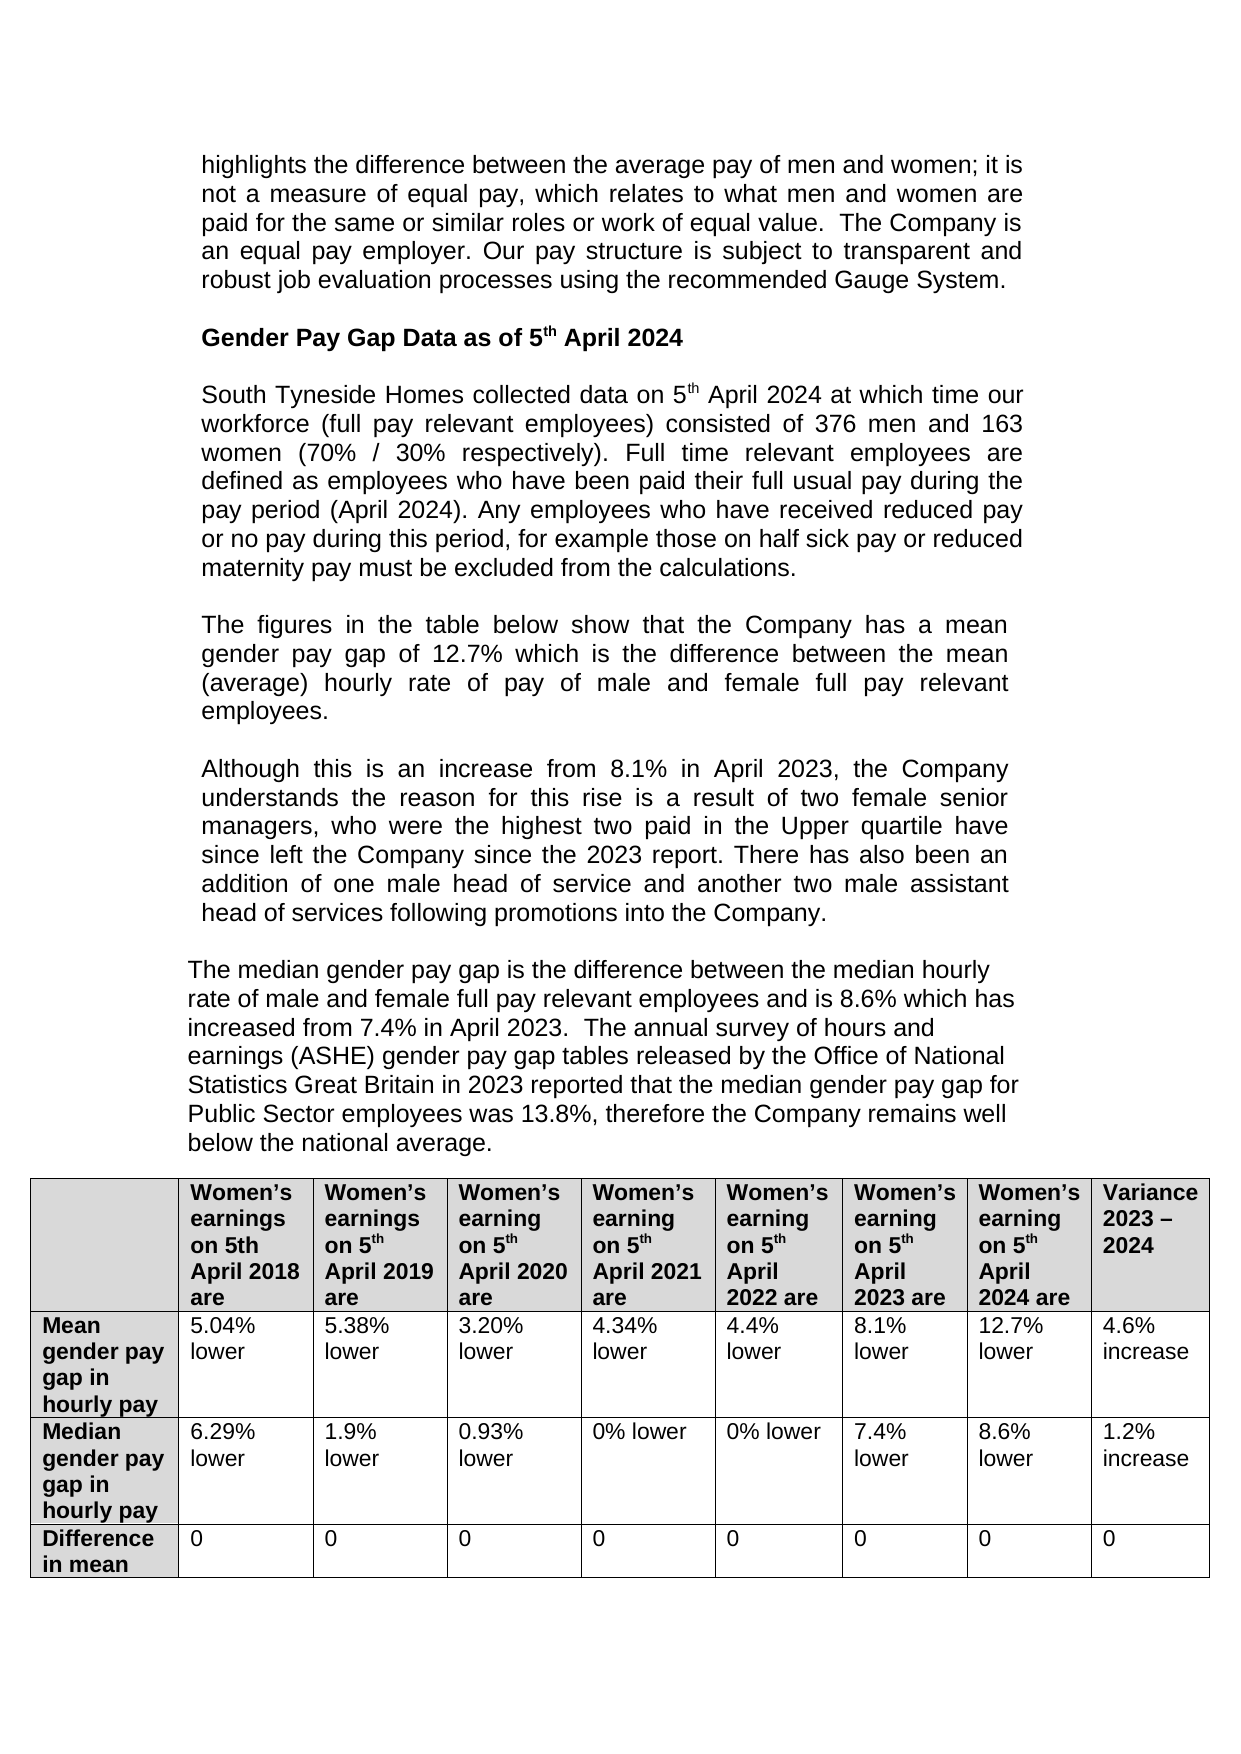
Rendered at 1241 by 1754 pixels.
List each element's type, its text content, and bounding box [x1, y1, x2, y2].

table_header Women’s earning on 5th April 2023 are [843, 1179, 967, 1311]
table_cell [31, 1525, 178, 1577]
table_cell 8.6% lower [968, 1418, 1091, 1523]
table_cell 1.2% increase [1092, 1418, 1209, 1523]
table_cell 5.38% lower [314, 1312, 447, 1417]
table_cell 7.4% lower [843, 1418, 967, 1523]
table_cell 0 [1092, 1525, 1209, 1577]
table_cell 4.4% lower [716, 1312, 842, 1417]
text The median gender pay gap is the difference between the median hourly rate of male and female full pay relevant employees and is 8.6% which has increased from 7.4% in April 2023. The annual survey of hours and earnings (ASHE) gender pay gap tables released by the Office of National Statistics Great Britain in 2023 reported that the median gender pay gap for Public Sector employees was 13.8%, therefore the Company remains well below the national average. [187, 955, 1024, 1178]
table_header Women’s earnings on 5th April 2019 are [314, 1179, 447, 1311]
table_header Women’s earning on 5th April 2020 are [448, 1179, 581, 1311]
table_cell 0 [179, 1525, 313, 1577]
table_cell 1.9% lower [314, 1418, 447, 1523]
table_cell 6.29% lower [179, 1418, 313, 1523]
table_cell 5.04% lower [179, 1312, 313, 1417]
table_cell 0 [582, 1525, 715, 1577]
table_header Women’s earnings on 5th April 2018 are [179, 1179, 313, 1311]
table_cell 0 [968, 1525, 1091, 1577]
table_header [31, 1179, 178, 1311]
table_header Women’s earning on 5th April 2021 are [582, 1179, 715, 1311]
table_cell 0% lower [716, 1418, 842, 1523]
table_cell Mean gender pay gap in hourly pay [31, 1312, 178, 1417]
table_header Women’s earning on 5th April 2024 are [968, 1179, 1091, 1311]
table_cell 0 [314, 1525, 447, 1577]
table_cell 0.93% lower [448, 1418, 581, 1523]
list Gender Pay Gap Data as of 5th April 2024 [201, 322, 1024, 351]
table_header Variance 2023 – 2024 [1092, 1179, 1209, 1311]
list The figures in the table below show that the Company has a mean gender pay gap of 12.7% which is the difference between the mean (average) hourly rate of pay of male and female full pay relevant employees. [201, 610, 1009, 725]
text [201, 150, 1024, 294]
table_cell 0% lower [582, 1418, 715, 1523]
list Although this is an increase from 8.1% in April 2023, the Company understands the reason for this rise is a result of two female senior managers, who were the highest two paid in the Upper quartile have since left the Company since the 2023 report. There has also been an addition of one male head of service and another two male assistant head of services following promotions into the Company. [201, 754, 1009, 926]
list South Tyneside Homes collected data on 5th April 2024 at which time our workforce (full pay relevant employees) consisted of 376 men and 163 women (70% / 30% respectively). Full time relevant employees are defined as employees who have been paid their full usual pay during the pay period (April 2024). Any employees who have received reduced pay or no pay during this period, for example those on half sick pay or reduced maternity pay must be excluded from the calculations. [201, 380, 1024, 581]
table_cell Median gender pay gap in hourly pay [31, 1418, 178, 1523]
table_cell 3.20% lower [448, 1312, 581, 1417]
table_cell 4.34% lower [582, 1312, 715, 1417]
table_cell 8.1% lower [843, 1312, 967, 1417]
table_cell 4.6% increase [1092, 1312, 1209, 1417]
table_header Women’s earning on 5th April 2022 are [716, 1179, 842, 1311]
table_cell 0 [716, 1525, 842, 1577]
table_cell 0 [448, 1525, 581, 1577]
table_cell 12.7% lower [968, 1312, 1091, 1417]
table_cell 0 [843, 1525, 967, 1577]
